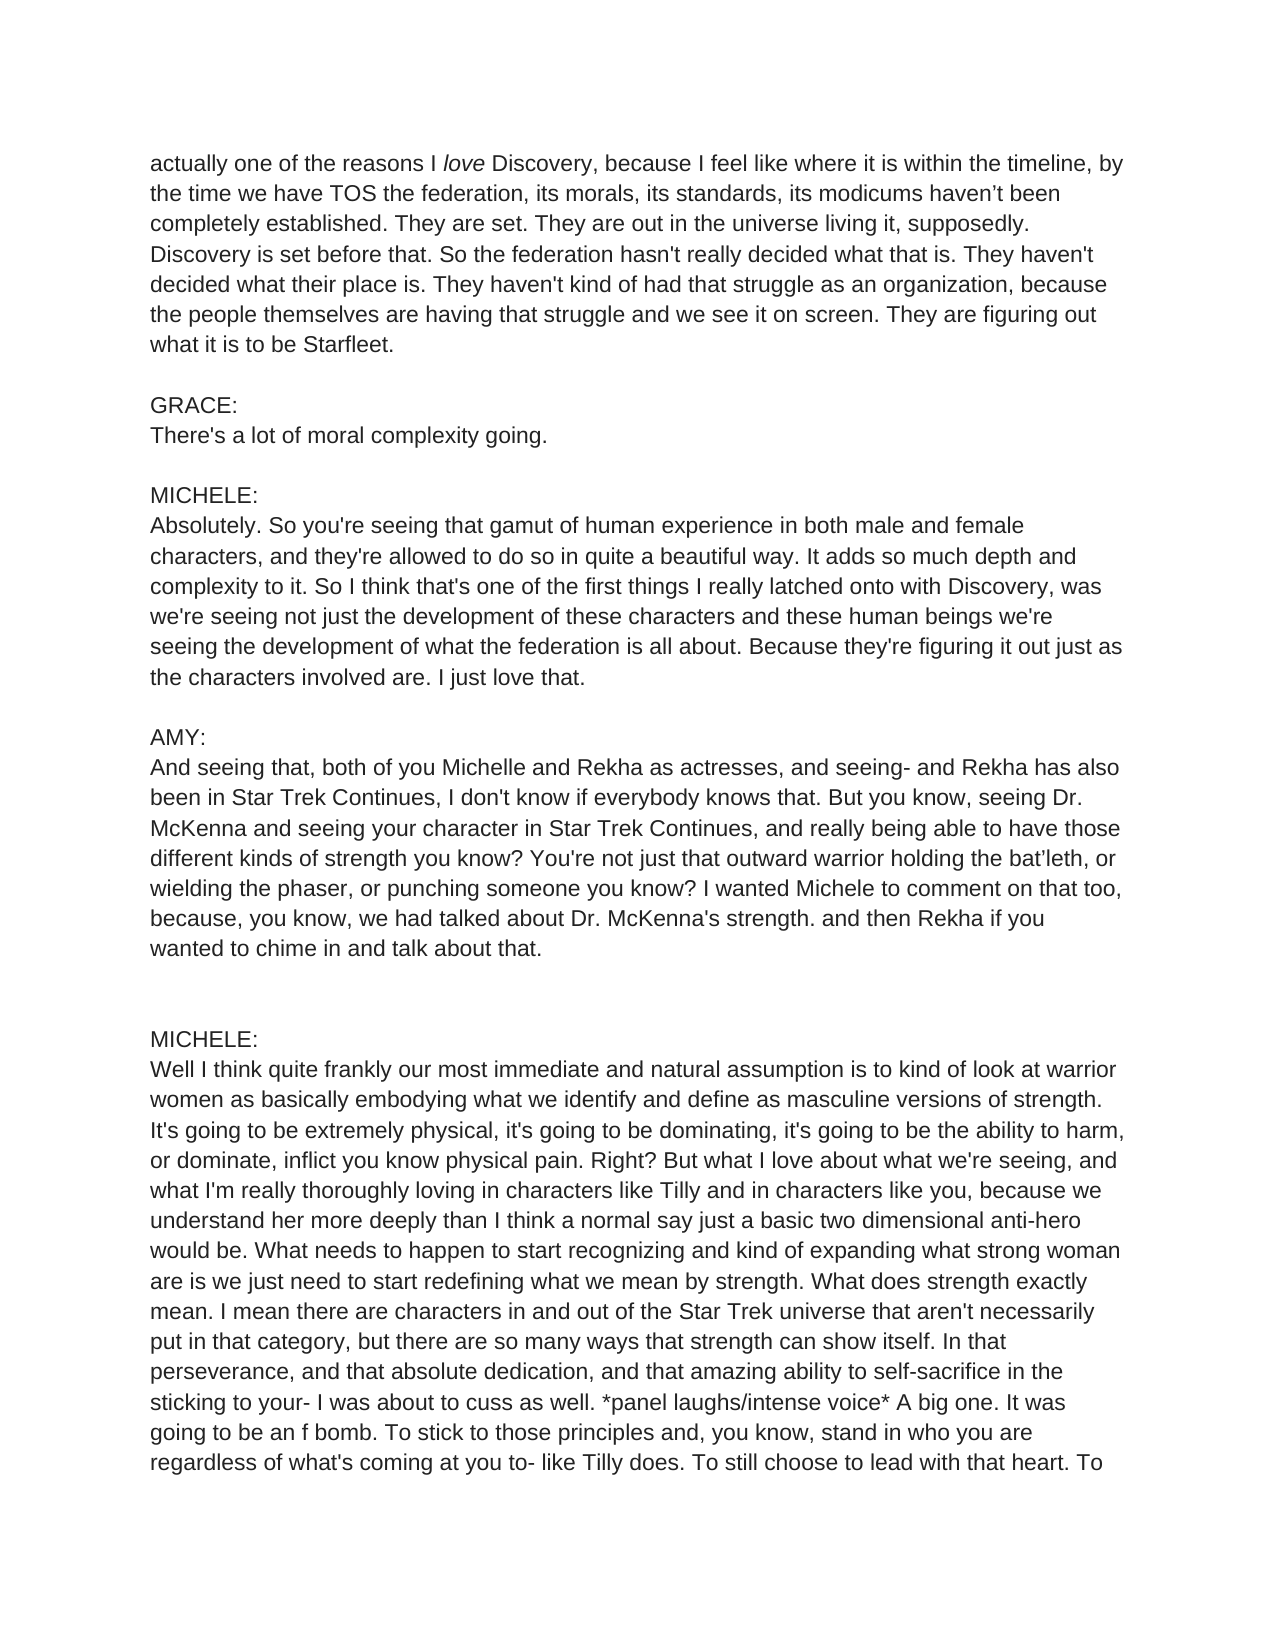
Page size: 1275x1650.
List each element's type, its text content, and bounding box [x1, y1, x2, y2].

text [150, 1056, 1125, 1475]
text AMY: [150, 724, 1125, 750]
text And seeing that, both of you Michelle and Rekha as actresses, and seeing- and Rekha has also been in Star Trek Continues, I don't know if everybody knows that. But you know, seeing Dr. McKenna and seeing your character in Star Trek Continues, and really being able to have those different kinds of strength you know? You're not just that outward warrior holding the bat’leth, or wielding the phaser, or punching someone you know? I wanted Michele to comment on that too, because, you know, we had talked about Dr. McKenna's strength. and then Rekha if you wanted to chime in and talk about that. [150, 754, 1125, 962]
text MICHELE: [150, 1026, 1125, 1052]
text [150, 150, 1125, 358]
text GRACE: [150, 392, 1125, 418]
text MICHELE: [150, 482, 1125, 509]
text There's a lot of moral complexity going. [150, 422, 1125, 448]
text Absolutely. So you're seeing that gamut of human experience in both male and female characters, and they're allowed to do so in quite a beautiful way. It adds so much depth and complexity to it. So I think that's one of the first things I really latched onto with Discovery, was we're seeing not just the development of these characters and these human beings we're seeing the development of what the federation is all about. Because they're figuring it out just as the characters involved are. I just love that. [150, 512, 1125, 690]
